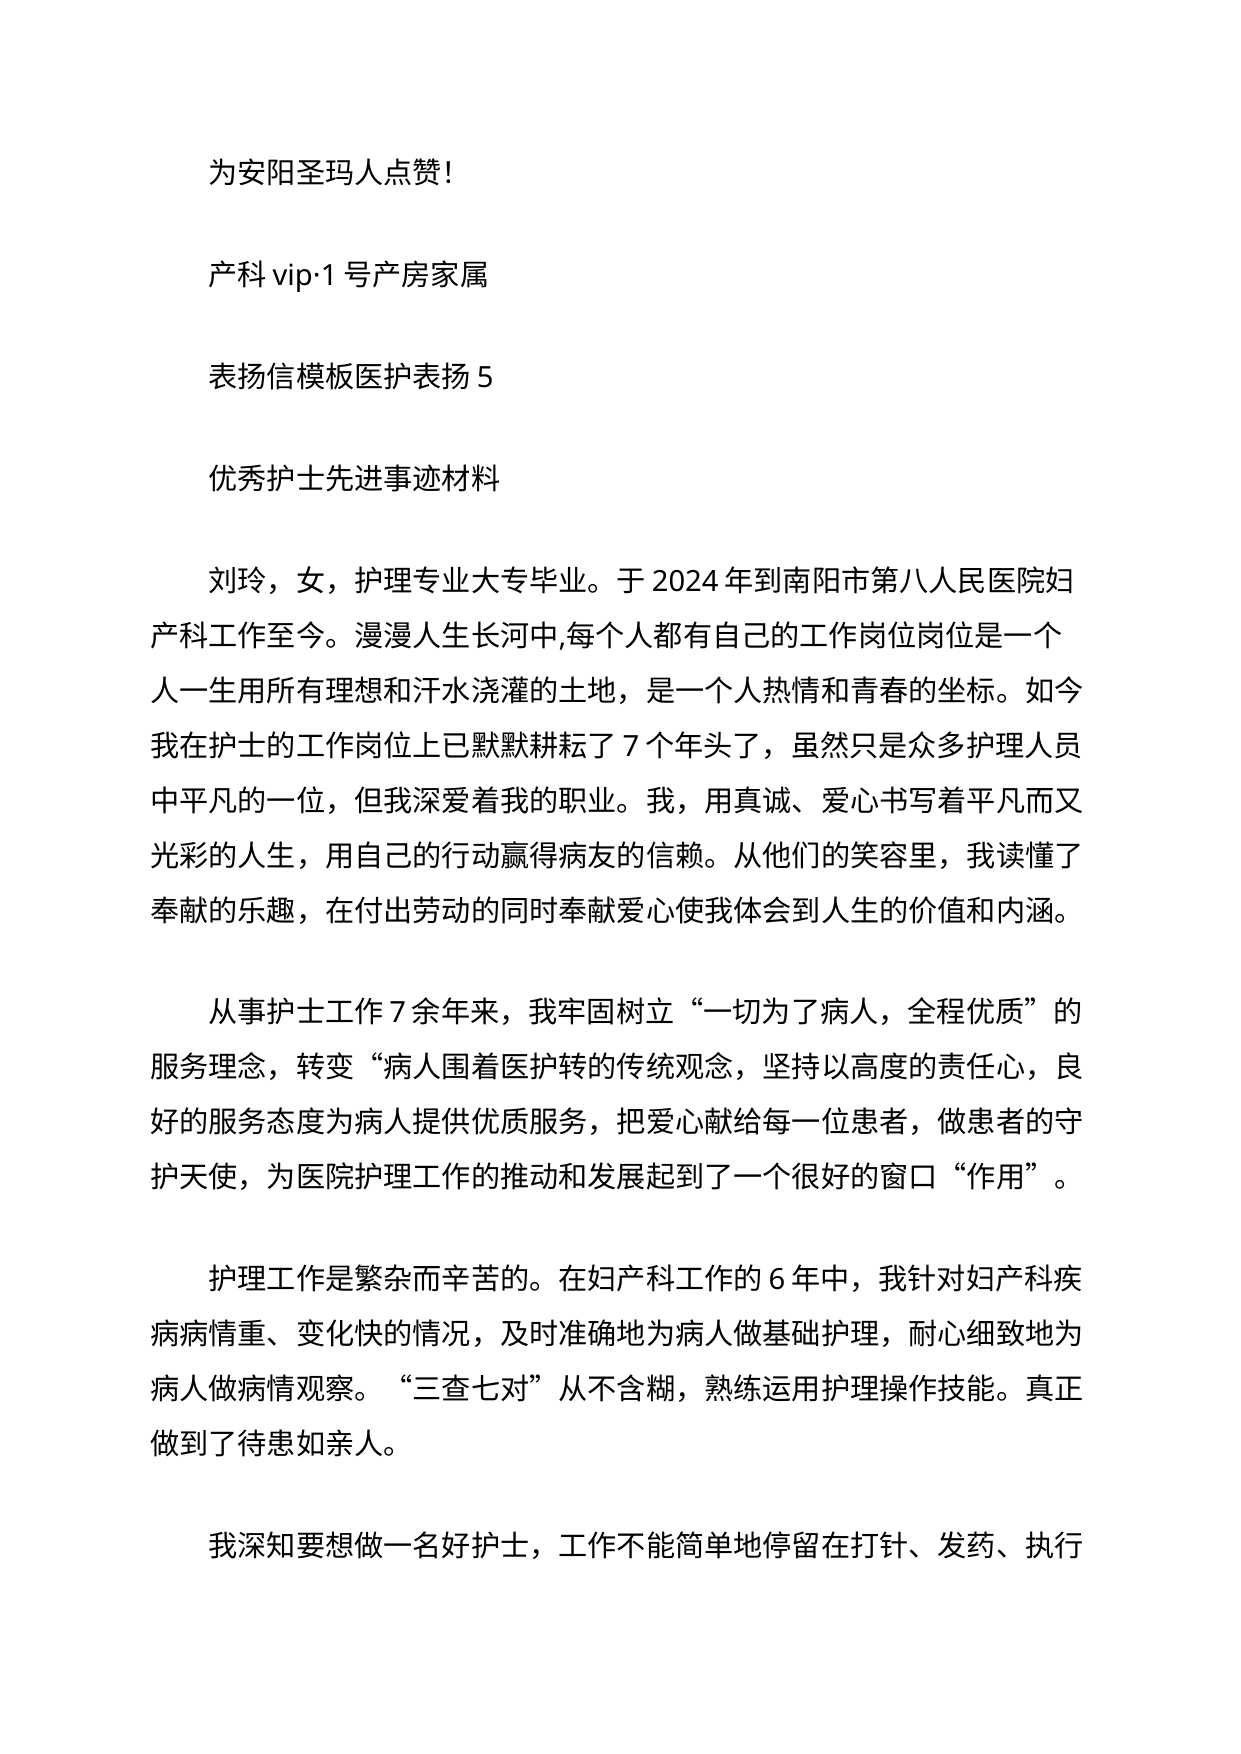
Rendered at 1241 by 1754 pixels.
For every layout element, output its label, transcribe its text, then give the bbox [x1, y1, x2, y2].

text 刘玲，女，护理专业大专毕业。于2024年到南阳市第八人民医院妇产科工作至今。漫漫人生长河中,每个人都有自己的工作岗位岗位是一个人一生用所有理想和汗水浇灌的土地，是一个人热情和青春的坐标。如今我在护士的工作岗位上已默默耕耘了7个年头了，虽然只是众多护理人员中平凡的一位，但我深爱着我的职业。我，用真诚、爱心书写着平凡而又光彩的人生，用自己的行动赢得病友的信赖。从他们的笑容里，我读懂了奉献的乐趣，在付出劳动的同时奉献爱心使我体会到人生的价值和内涵。 [150, 557, 1090, 929]
text 护理工作是繁杂而辛苦的。在妇产科工作的6年中，我针对妇产科疾病病情重、变化快的情况，及时准确地为病人做基础护理，耐心细致地为病人做病情观察。“三查七对”从不含糊，熟练运用护理操作技能。真正做到了待患如亲人。 [150, 1256, 1090, 1463]
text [150, 1522, 1090, 1564]
text 产科vip·1号产房家属 [150, 252, 1090, 294]
text 为安阳圣玛人点赞！ [150, 150, 1090, 192]
text 优秀护士先进事迹材料 [150, 456, 1090, 498]
text 表扬信模板医护表扬5 [150, 354, 1090, 396]
text 从事护士工作7余年来，我牢固树立“一切为了病人，全程优质”的服务理念，转变“病人围着医护转的传统观念，坚持以高度的责任心，良好的服务态度为病人提供优质服务，把爱心献给每一位患者，做患者的守护天使，为医院护理工作的推动和发展起到了一个很好的窗口“作用”。 [150, 989, 1090, 1196]
